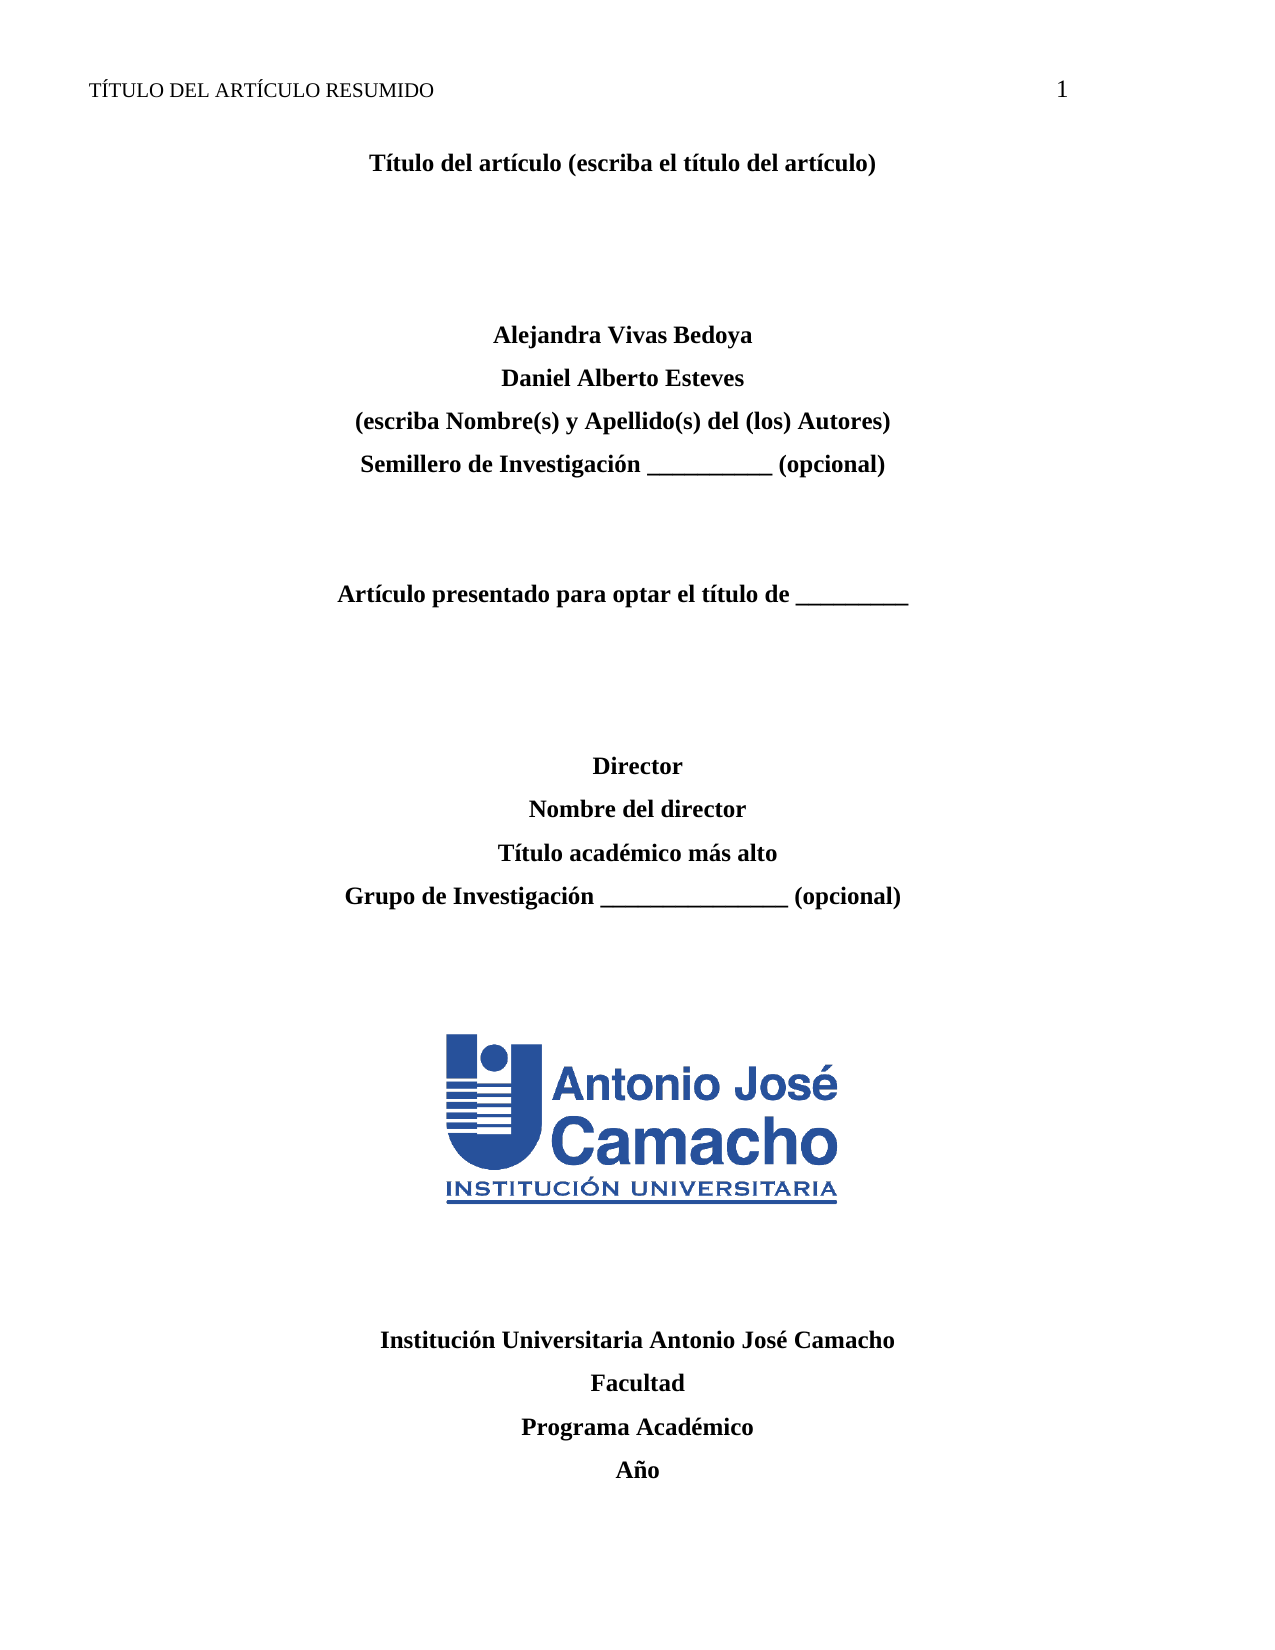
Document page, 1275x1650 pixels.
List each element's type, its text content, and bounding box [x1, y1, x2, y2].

text Daniel Alberto Esteves [148, 363, 1098, 392]
picture [426, 1010, 849, 1225]
text Director [148, 751, 1127, 780]
text Título académico más alto [148, 838, 1127, 866]
text Artículo presentado para optar el título de _________ [148, 579, 1098, 608]
text Semillero de Investigación __________ (opcional) [148, 449, 1098, 478]
text Título del artículo (escriba el título del artículo) [148, 148, 1098, 176]
text Nombre del director [148, 794, 1127, 823]
text Programa Académico [148, 1412, 1127, 1440]
text Institución Universitaria Antonio José Camacho [148, 1325, 1127, 1354]
text Año [148, 1455, 1127, 1483]
text Grupo de Investigación _______________ (opcional) [148, 881, 1098, 909]
text (escriba Nombre(s) y Apellido(s) del (los) Autores) [148, 406, 1098, 435]
text Alejandra Vivas Bedoya [148, 320, 1098, 349]
text Facultad [148, 1368, 1127, 1397]
